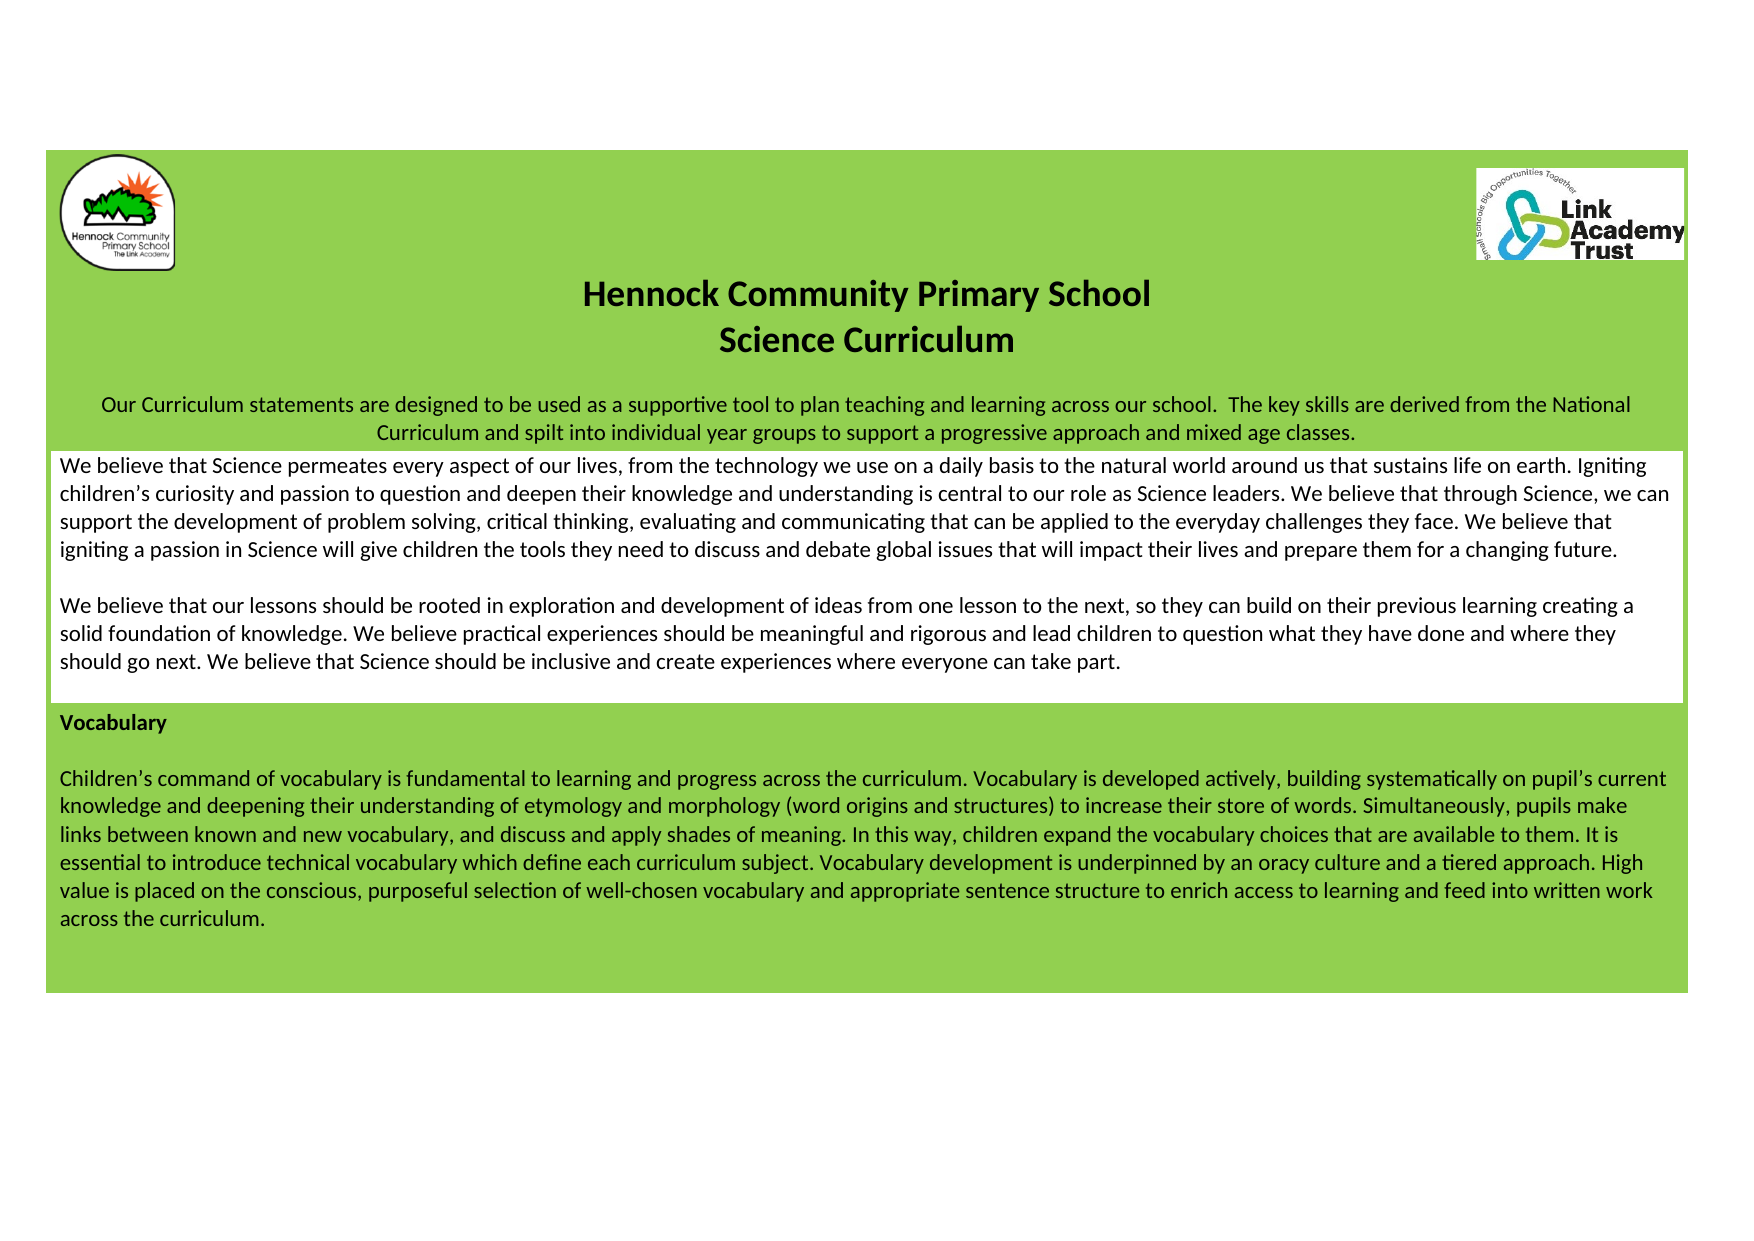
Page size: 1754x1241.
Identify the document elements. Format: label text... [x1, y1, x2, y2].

picture [59, 154, 176, 271]
table_cell We believe that Science permeates every aspect of our lives, from the technology we use on a daily basis to the natural world around us that sustains life on earth. Igniting children’s curiosity and passion to question and deepen their knowledge and understanding is central to our role as Science leaders. We believe that through Science, we can support the development of problem solving, critical thinking, evaluating and communicating that can be applied to the everyday challenges they face. We believe that igniting a passion in Science will give children the tools they need to discuss and debate global issues that will impact their lives and prepare them for a changing future. We believe that our lessons should be rooted in exploration and development of ideas from one lesson to the next, so they can build on their previous learning creating a solid foundation of knowledge. We believe practical experiences should be meaningful and rigorous and lead children to question what they have done and where they should go next. We believe that Science should be inclusive and create experiences where everyone can take part. [51, 451, 1683, 703]
picture [1474, 168, 1684, 259]
table_header Hennock Community Primary School Science Curriculum Our Curriculum statements are designed to be used as a supportive tool to plan teaching and learning across our school. The key skills are derived from the National Curriculum and spilt into individual year groups to support a progressive approach and mixed age classes. [51, 155, 1683, 446]
table_cell Vocabulary Children’s command of vocabulary is fundamental to learning and progress across the curriculum. Vocabulary is developed actively, building systematically on pupil’s current knowledge and deepening their understanding of etymology and morphology (word origins and structures) to increase their store of words. Simultaneously, pupils make links between known and new vocabulary, and discuss and apply shades of meaning. In this way, children expand the vocabulary choices that are available to them. It is essential to introduce technical vocabulary which define each curriculum subject. Vocabulary development is underpinned by an oracy culture and a tiered approach. High value is placed on the conscious, purposeful selection of well-chosen vocabulary and appropriate sentence structure to enrich access to learning and feed into written work across the curriculum. [51, 708, 1683, 988]
